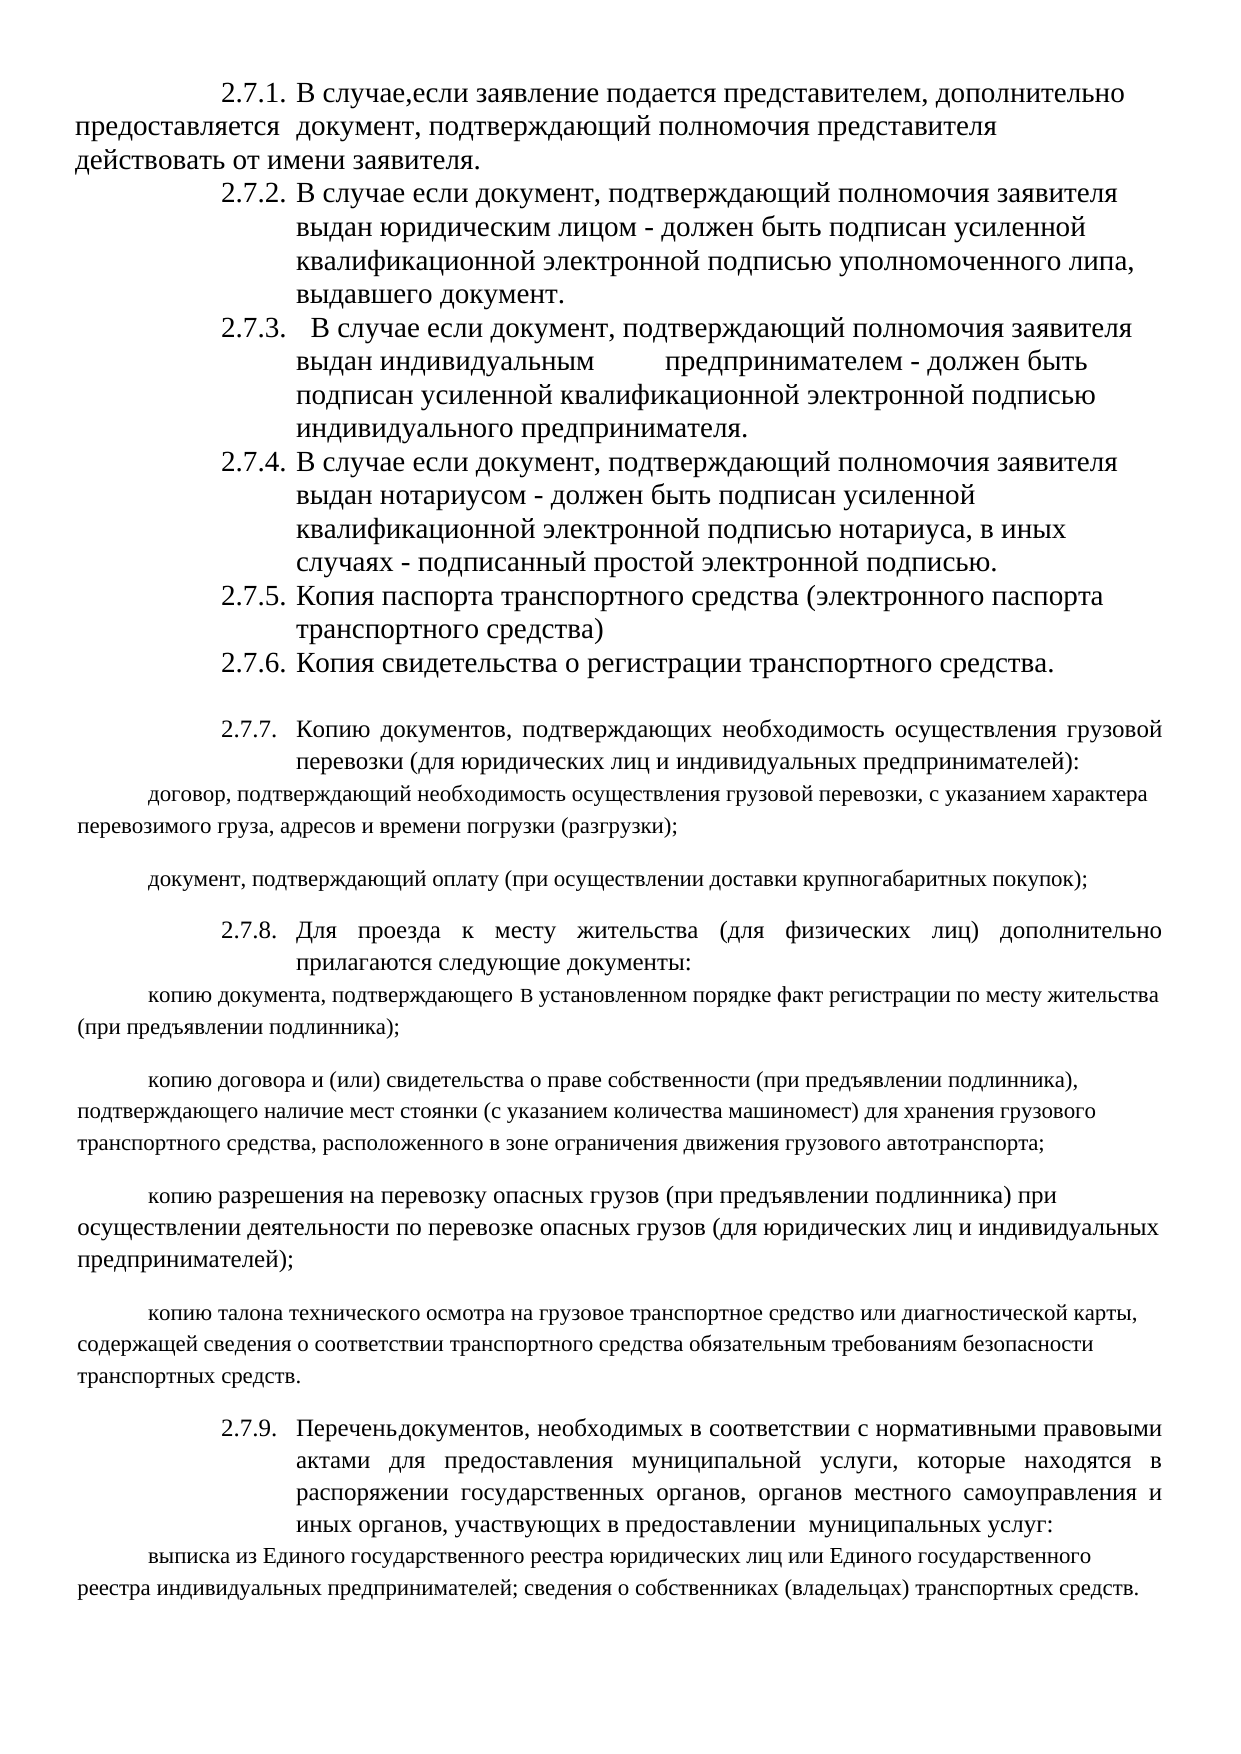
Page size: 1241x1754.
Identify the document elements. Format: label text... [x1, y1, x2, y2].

list В случае если документ, подтверждающий полномочия заявителя выдан юридическим лицом - должен быть подписан усиленной квалификационной электронной подписью уполномоченного липа, выдавшего документ. [221, 176, 1165, 310]
list Копия свидетельства о регистрации транспортного средства. [221, 645, 1165, 679]
list Копия паспорта транспортного средства (электронного паспорта транспортного средства) [221, 578, 1165, 645]
list В случае если документ, подтверждающий полномочия заявителя выдан нотариусом - должен быть подписан усиленной квалификационной электронной подписью нотариуса, в иных случаях - подписанный простой электронной подписью. [221, 444, 1165, 578]
text выписка из Единого государственного реестра юридических лиц или Единого государственного реестра индивидуальных предпринимателей; сведения о собственниках (владельцах) транспортных средств. [77, 1538, 1163, 1602]
text документ, подтверждающий оплату (при осуществлении доставки крупногабаритных покупок); [77, 861, 1163, 892]
list Для проезда к месту жительства (для физических лиц) дополнительно прилагаются следующие документы: [221, 913, 1163, 977]
list В случае если документ, подтверждающий полномочия заявителя выдан индивидуальным предпринимателем - должен быть подписан усиленной квалификационной электронной подписью индивидуального предпринимателя. [221, 310, 1165, 444]
text копию договора и (или) свидетельства о праве собственности (при предъявлении подлинника), подтверждающего наличие мест стоянки (с указанием количества машиномест) для хранения грузового транспортного средства, расположенного в зоне ограничения движения грузового автотранспорта; [77, 1062, 1163, 1157]
list Перечень документов, необходимых в соответствии с нормативными правовыми актами для предоставления муниципальной услуги, которые находятся в распоряжении государственных органов, органов местного самоуправления и иных органов, участвующих в предоставлении муниципальных услуг: [221, 1411, 1163, 1538]
text копию талона технического осмотра на грузовое транспортное средство или диагностической карты, содержащей сведения о соответствии транспортного средства обязательным требованиям безопасности транспортных средств. [77, 1294, 1163, 1390]
text действовать от имени заявителя. [75, 142, 1165, 176]
text предоставляется документ, подтверждающий полномочия представителя [75, 108, 1165, 142]
text договор, подтверждающий необходимость осуществления грузовой перевозки, с указанием характера перевозимого груза, адресов и времени погрузки (разгрузки); [77, 776, 1163, 840]
list Копию документов, подтверждающих необходимость осуществления грузовой перевозки (для юридических лиц и индивидуальных предпринимателей): [221, 712, 1163, 776]
text копию документа, подтверждающего в установленном порядке факт регистрации по месту жительства (при предъявлении подлинника); [77, 977, 1163, 1041]
text копию разрешения на перевозку опасных грузов (при предъявлении подлинника) при осуществлении деятельности по перевозке опасных грузов (для юридических лиц и индивидуальных предпринимателей); [77, 1178, 1163, 1274]
list В случае,если заявление подается представителем, дополнительно [221, 75, 1165, 108]
